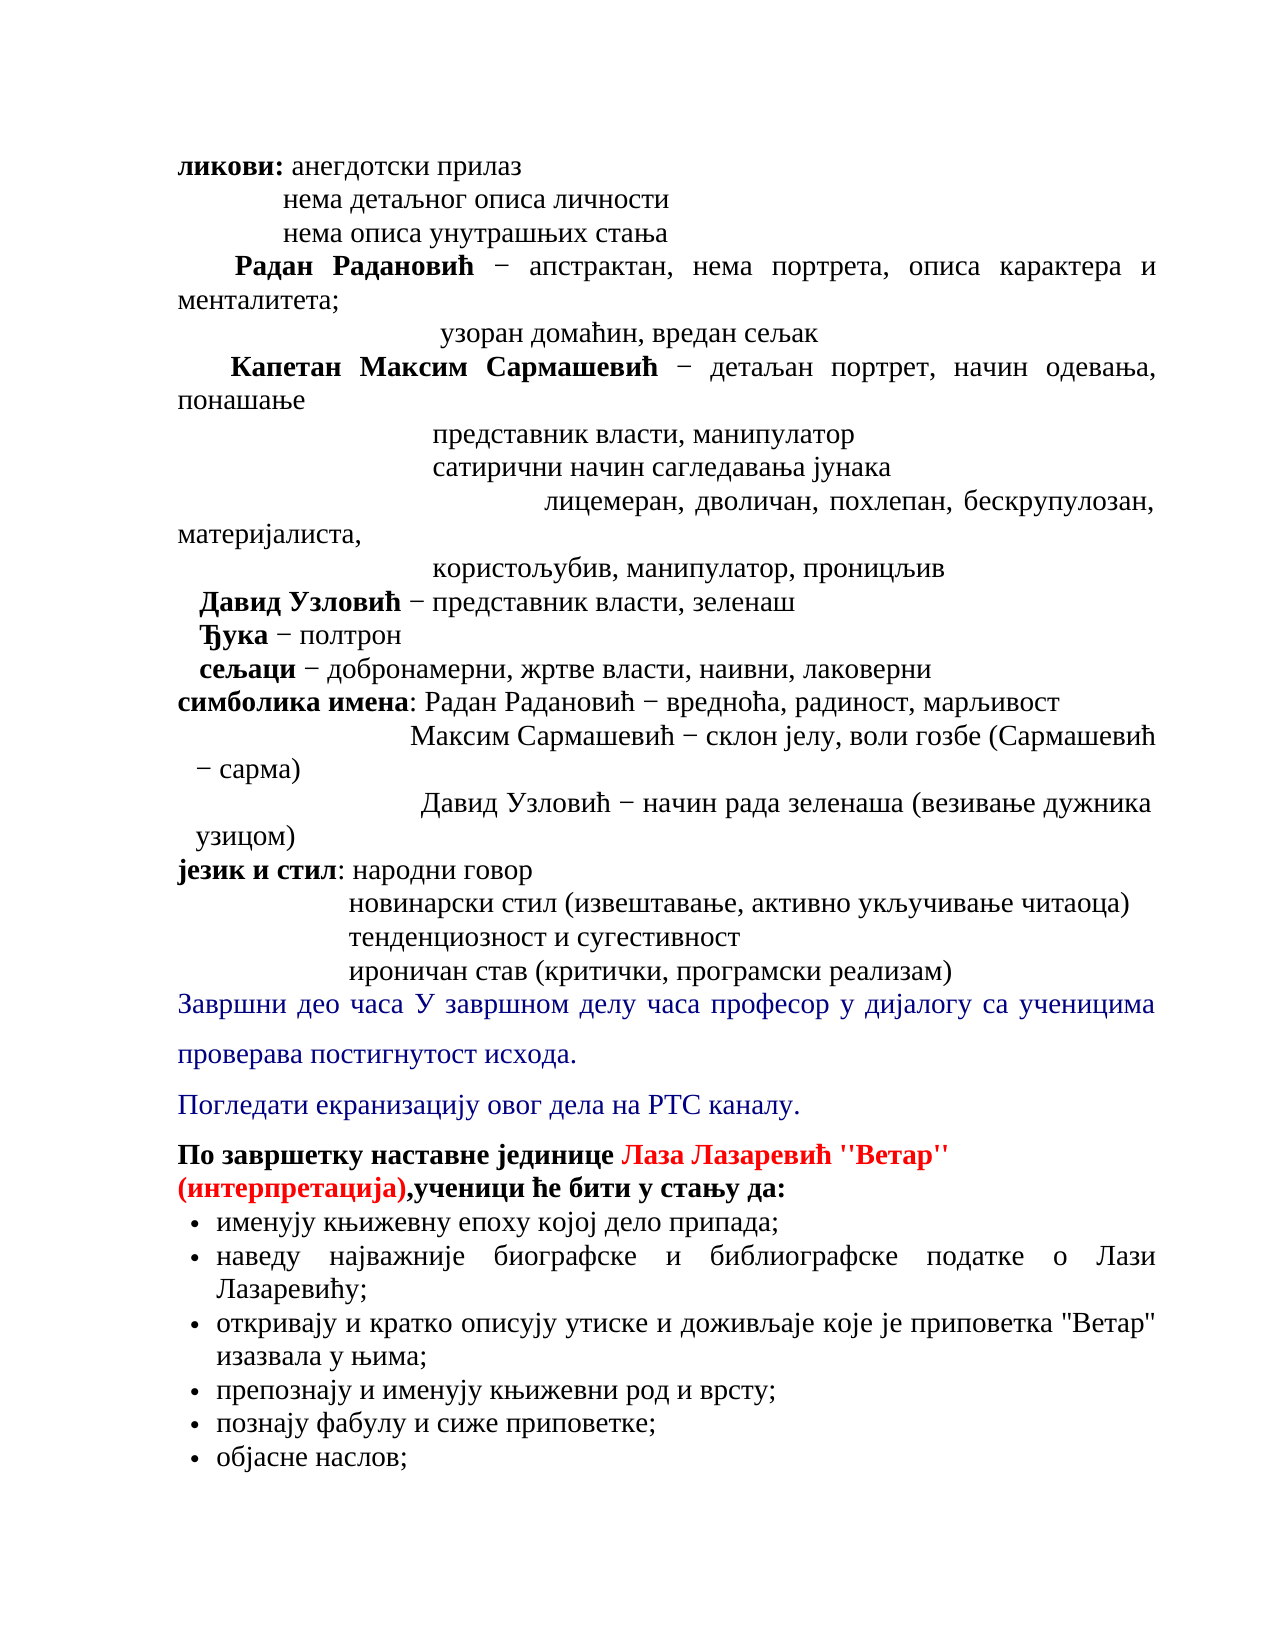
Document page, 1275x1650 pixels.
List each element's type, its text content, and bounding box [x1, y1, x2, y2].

list препознају и именују књижевни род и врсту; [191, 1372, 1157, 1405]
text нема описа унутрашњих стања [195, 215, 1157, 248]
text Завршни део часа У завршном делу часа професор у дијалогу са ученицима проверава постигнутост исхода. [177, 986, 1157, 1070]
text По завршетку наставне јединице Лаза Лазаревић ''Ветар'' (интерпретација),ученици ће бити у стању да: [177, 1137, 1157, 1204]
text Давид Узловић − представник власти, зеленаш [177, 584, 1157, 617]
text узоран домаћин, вредан сељак [177, 315, 1157, 349]
text Погледати екранизацију овог дела на РТС каналу. [177, 1087, 1157, 1120]
text језик и стил: народни говор [177, 852, 1157, 886]
text Давид Узловић − начин рада зеленаша (везивање дужника узицом) [195, 785, 1157, 852]
list познају фабулу и сиже приповетке; [191, 1405, 1157, 1439]
text ликови: анегдотски прилаз [177, 148, 1157, 181]
text нема детаљног описа личности [195, 181, 1157, 215]
text лицемеран, дволичан, похлепан, бескрупулозан, материјалиста, [177, 483, 1157, 550]
list наведу најважније биографске и библиографске податке о Лази Лазаревићу; [191, 1238, 1157, 1305]
text сатирични начин сагледавања јунака [177, 449, 1157, 483]
text Максим Сармашевић − склон јелу, воли гозбе (Сармашевић − сарма) [195, 718, 1157, 785]
text Ђука − полтрон [177, 617, 1157, 651]
text тенденциозност и сугестивност [210, 919, 1157, 953]
text представник власти, манипулатор [177, 416, 1157, 449]
list објасне наслов; [191, 1439, 1157, 1472]
text Капетан Максим Сармашевић − детаљан портрет, начин одевања, понашање [177, 349, 1157, 416]
text користољубив, манипулатор, проницљив [177, 550, 1157, 584]
text Радан Радановић − апстрактан, нема портрета, описа карактера и менталитета; [177, 248, 1157, 315]
text новинарски стил (извештавање, активно укључивање читаоца) [210, 886, 1157, 919]
text симболика имена: Радан Радановић − вредноћа, радиност, марљивост [177, 684, 1157, 718]
list именују књижевну епоху којој дело припада; [191, 1204, 1157, 1238]
list откривају и кратко описују утиске и доживљаје које је приповетка ''Ветар'' изазвала у њима; [191, 1305, 1157, 1372]
text сељаци − добронамерни, жртве власти, наивни, лаковерни [177, 651, 1157, 684]
text ироничан став (критички, програмски реализам) [210, 953, 1157, 986]
